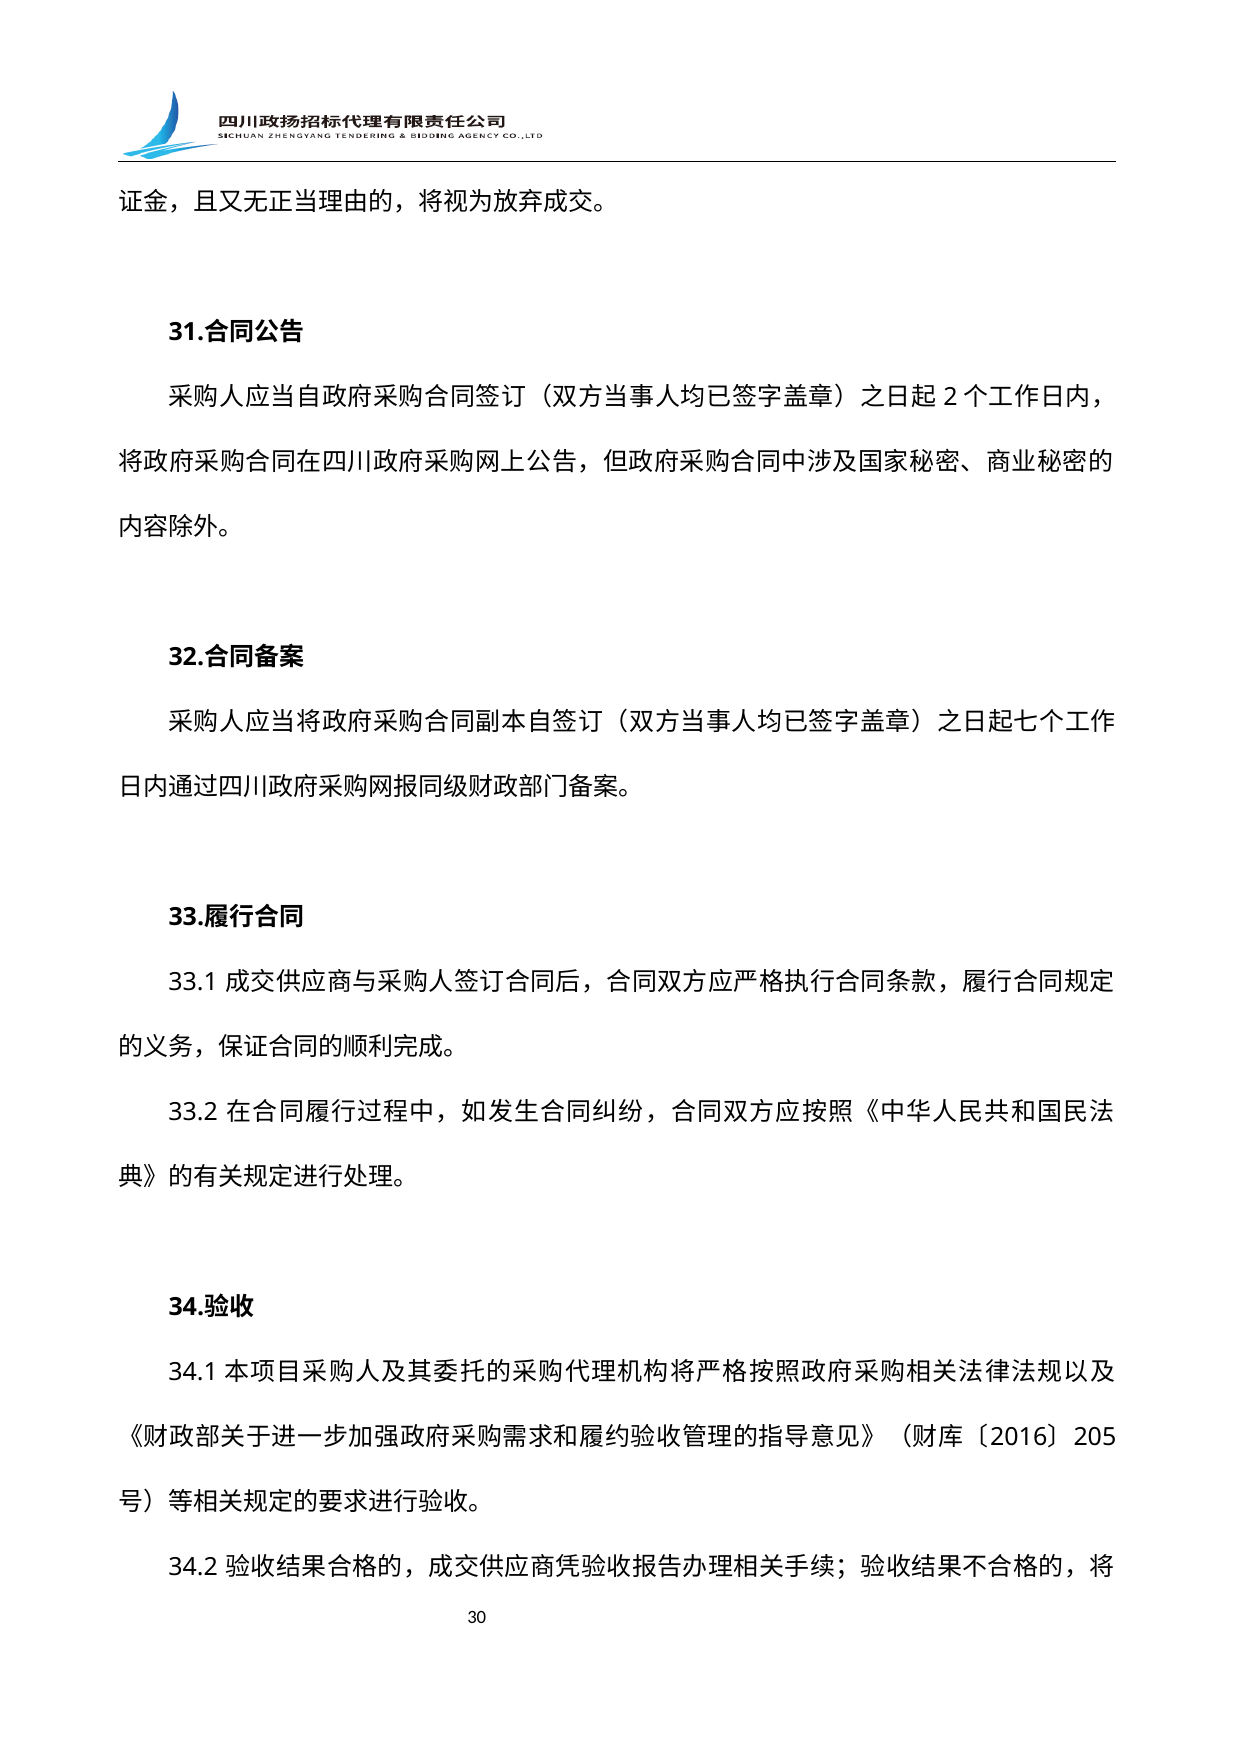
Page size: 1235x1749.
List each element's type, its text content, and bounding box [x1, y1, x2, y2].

text 34.1本项目采购人及其委托的采购代理机构将严格按照政府采购相关法律法规以及《财政部关于进一步加强政府采购需求和履约验收管理的指导意见》（财库〔2016〕205号）等相关规定的要求进行验收。 [118, 1337, 1116, 1532]
text 30.2 如果成交供应商在规定的合同签订时间内，没有按照采购文件的规定交纳履约保证金，且又无正当理由的，将视为放弃成交。 [118, 167, 1116, 232]
text 31.合同公告 [118, 297, 1116, 362]
text 33.2 在合同履行过程中，如发生合同纠纷，合同双方应按照《中华人民共和国民法典》的有关规定进行处理。 [118, 1077, 1116, 1207]
text 33.1 成交供应商与采购人签订合同后，合同双方应严格执行合同条款，履行合同规定的义务，保证合同的顺利完成。 [118, 947, 1116, 1077]
picture [118, 88, 546, 159]
text 33.履行合同 [118, 882, 1116, 947]
text 采购人应当自政府采购合同签订（双方当事人均已签字盖章）之日起2个工作日内，将政府采购合同在四川政府采购网上公告，但政府采购合同中涉及国家秘密、商业秘密的内容除外。 [118, 362, 1116, 557]
text 34.验收 [118, 1272, 1116, 1337]
text 32.合同备案 [118, 622, 1116, 687]
text 采购人应当将政府采购合同副本自签订（双方当事人均已签字盖章）之日起七个工作日内通过四川政府采购网报同级财政部门备案。 [118, 687, 1116, 817]
